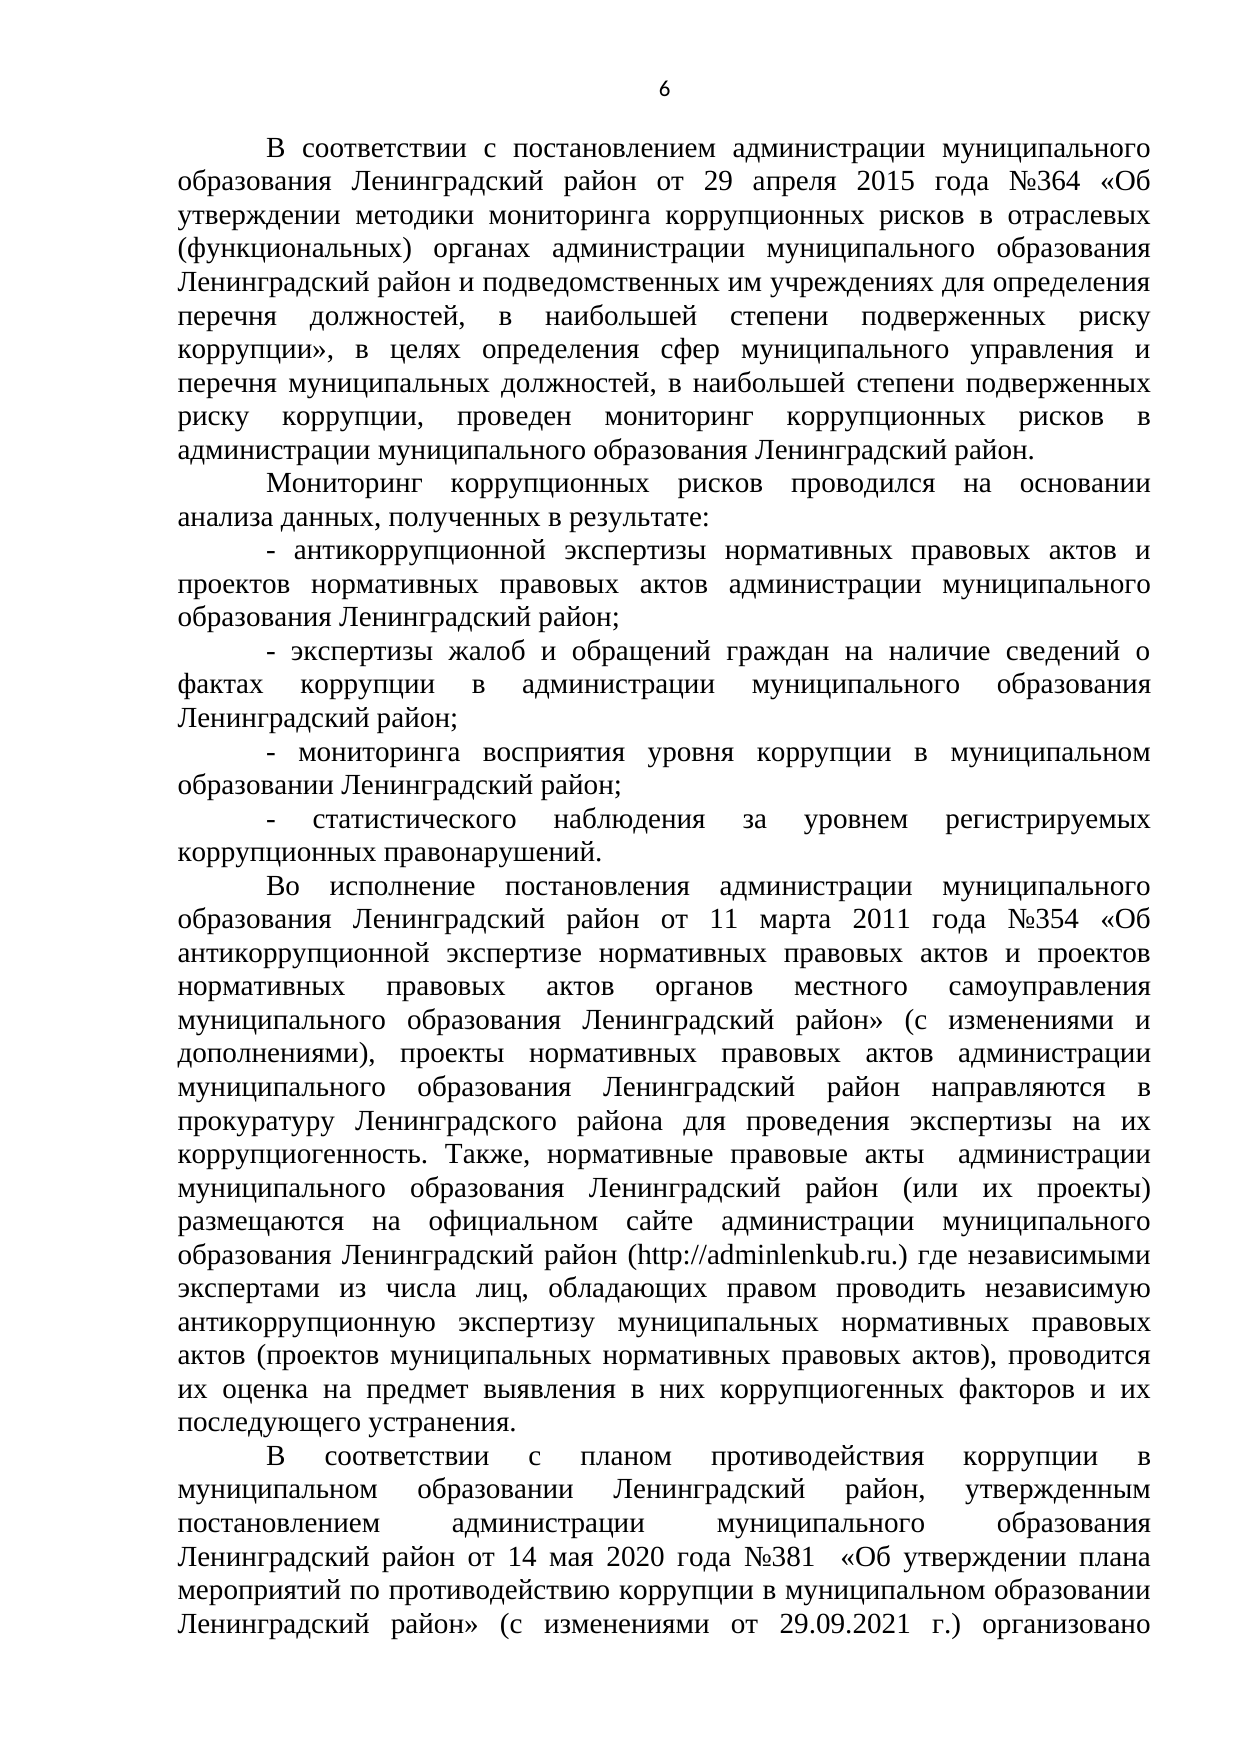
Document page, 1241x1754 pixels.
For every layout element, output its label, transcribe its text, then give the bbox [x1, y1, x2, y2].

text - мониторинга восприятия уровня коррупции в муниципальном образовании Ленинградский район; [177, 734, 1152, 801]
text - статистического наблюдения за уровнем регистрируемых коррупционных правонарушений. [177, 801, 1152, 868]
text Во исполнение постановления администрации муниципального образования Ленинградский район от 11 марта 2011 года №354 «Об антикоррупционной экспертизе нормативных правовых актов и проектов нормативных правовых актов органов местного самоуправления муниципального образования Ленинградский район» (с изменениями и дополнениями), проекты нормативных правовых актов администрации муниципального образования Ленинградский район направляются в прокуратуру Ленинградского района для проведения экспертизы на их коррупциогенность. Также, нормативные правовые акты администрации муниципального образования Ленинградский район (или их проекты) размещаются на официальном сайте администрации муниципального образования Ленинградский район (http://adminlenkub.ru.) где независимыми экспертами из числа лиц, обладающих правом проводить независимую антикоррупционную экспертизу муниципальных нормативных правовых актов (проектов муниципальных нормативных правовых актов), проводится их оценка на предмет выявления в них коррупциогенных факторов и их последующего устранения. [177, 868, 1152, 1438]
text - антикоррупционной экспертизы нормативных правовых актов и проектов нормативных правовых актов администрации муниципального образования Ленинградский район; [177, 532, 1152, 633]
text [177, 1438, 1152, 1639]
text В соответствии с постановлением администрации муниципального образования Ленинградский район от 29 апреля 2015 года №364 «Об утверждении методики мониторинга коррупционных рисков в отраслевых (функциональных) органах администрации муниципального образования Ленинградский район и подведомственных им учреждениях для определения перечня должностей, в наибольшей степени подверженных риску коррупции», в целях определения сфер муниципального управления и перечня муниципальных должностей, в наибольшей степени подверженных риску коррупции, проведен мониторинг коррупционных рисков в администрации муниципального образования Ленинградский район. [177, 130, 1152, 465]
text - экспертизы жалоб и обращений граждан на наличие сведений о фактах коррупции в администрации муниципального образования Ленинградский район; [177, 633, 1152, 734]
text Мониторинг коррупционных рисков проводился на основании анализа данных, полученных в результате: [177, 465, 1152, 532]
